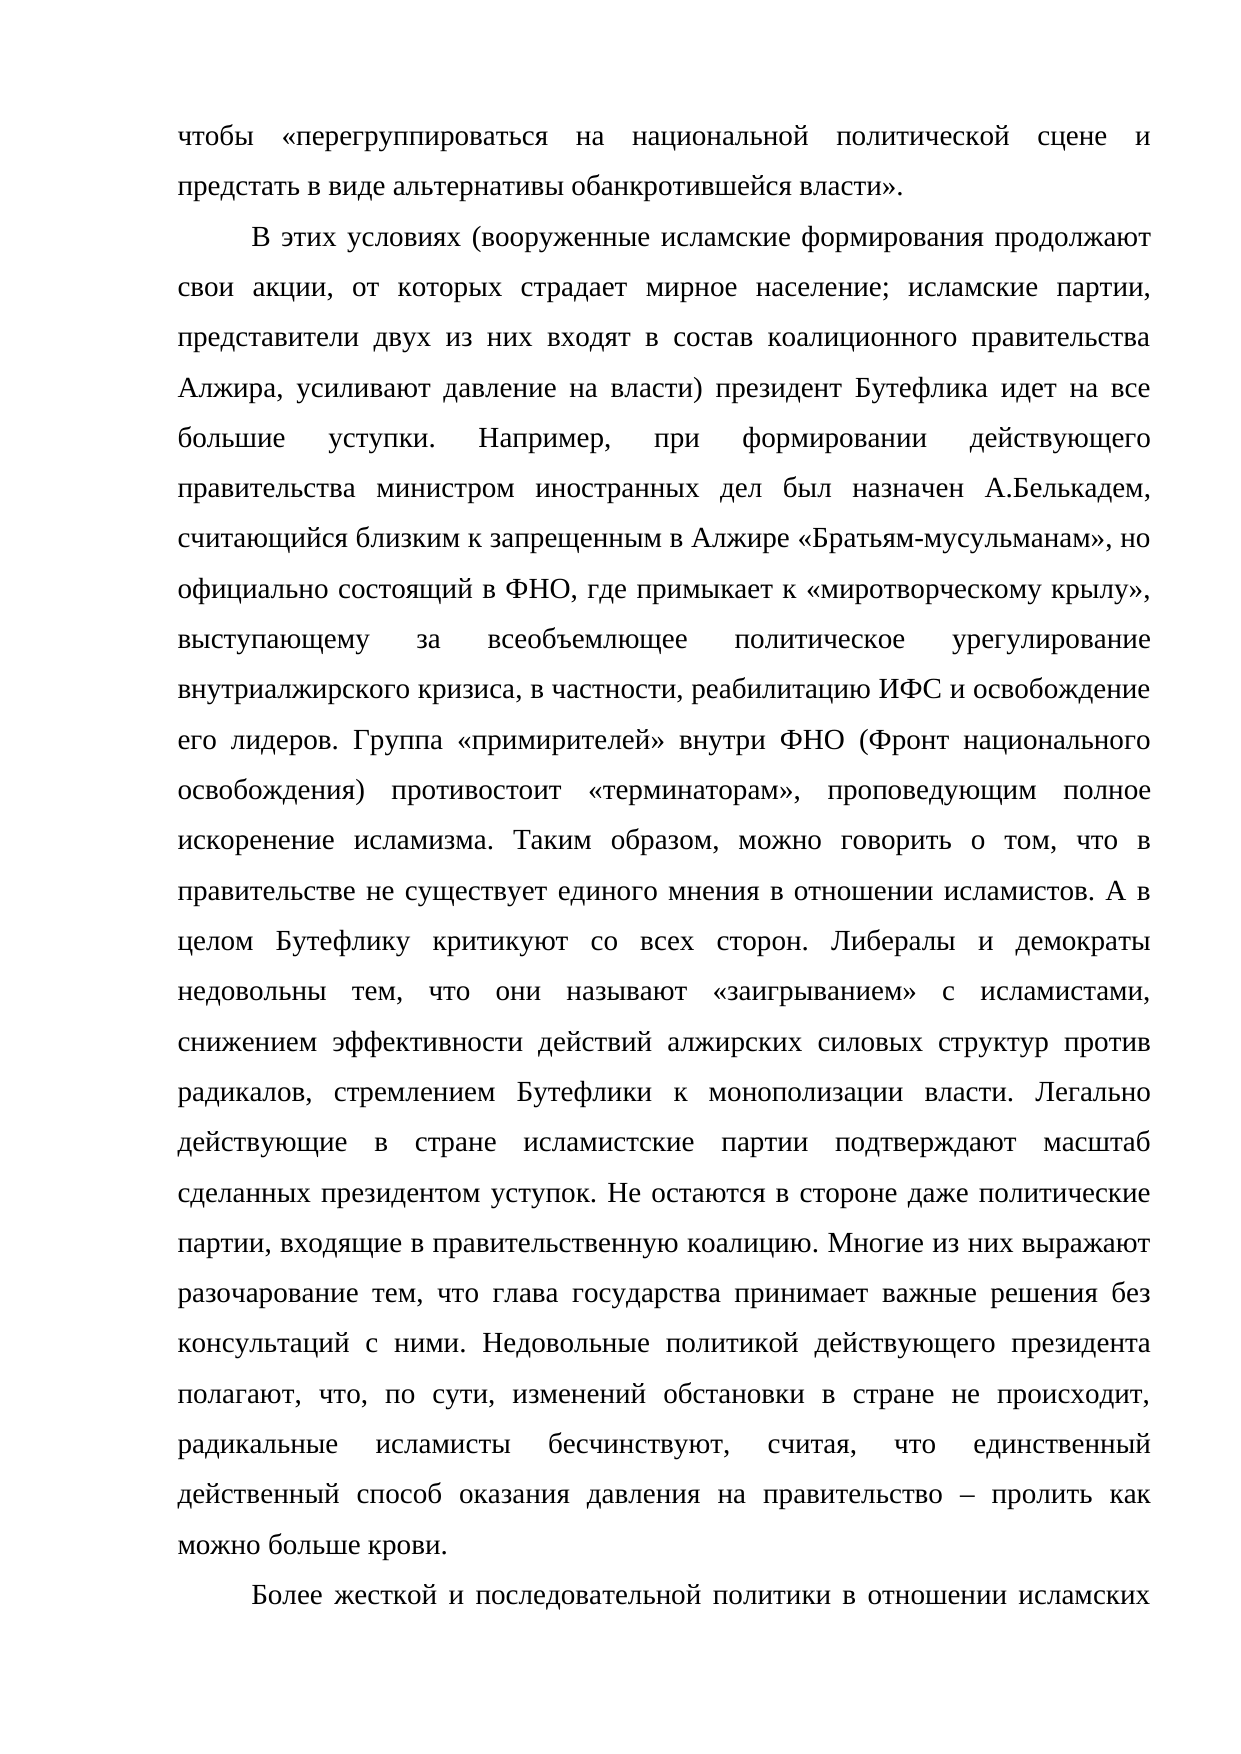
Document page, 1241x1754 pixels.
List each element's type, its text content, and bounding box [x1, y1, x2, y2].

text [177, 118, 1152, 202]
text В этих условиях (вооруженные исламские формирования продолжают свои акции, от которых страдает мирное население; исламские партии, представители двух из них входят в состав коалиционного правительства Алжира, усиливают давление на власти) президент Бутефлика идет на все большие уступки. Например, при формировании действующего правительства министром иностранных дел был назначен А.Белькадем, считающийся близким к запрещенным в Алжире «Братьям-мусульманам», но официально состоящий в ФНО, где примыкает к «миротворческому крылу», выступающему за всеобъемлющее политическое урегулирование внутриалжирского кризиса, в частности, реабилитацию ИФС и освобождение его лидеров. Группа «примирителей» внутри ФНО (Фронт национального освобождения) противостоит «терминаторам», проповедующим полное искоренение исламизма. Таким образом, можно говорить о том, что в правительстве не существует единого мнения в отношении исламистов. А в целом Бутефлику критикуют со всех сторон. Либералы и демократы недовольны тем, что они называют «заигрыванием» с исламистами, снижением эффективности действий алжирских силовых структур против радикалов, стремлением Бутефлики к монополизации власти. Легально действующие в стране исламистские партии подтверждают масштаб сделанных президентом уступок. Не остаются в стороне даже политические партии, входящие в правительственную коалицию. Многие из них выражают разочарование тем, что глава государства принимает важные решения без консультаций с ними. Недовольные политикой действующего президента полагают, что, по сути, изменений обстановки в стране не происходит, радикальные исламисты бесчинствуют, считая, что единственный действенный способ оказания давления на правительство – пролить как можно больше крови. [177, 219, 1152, 1560]
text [177, 1577, 1152, 1611]
